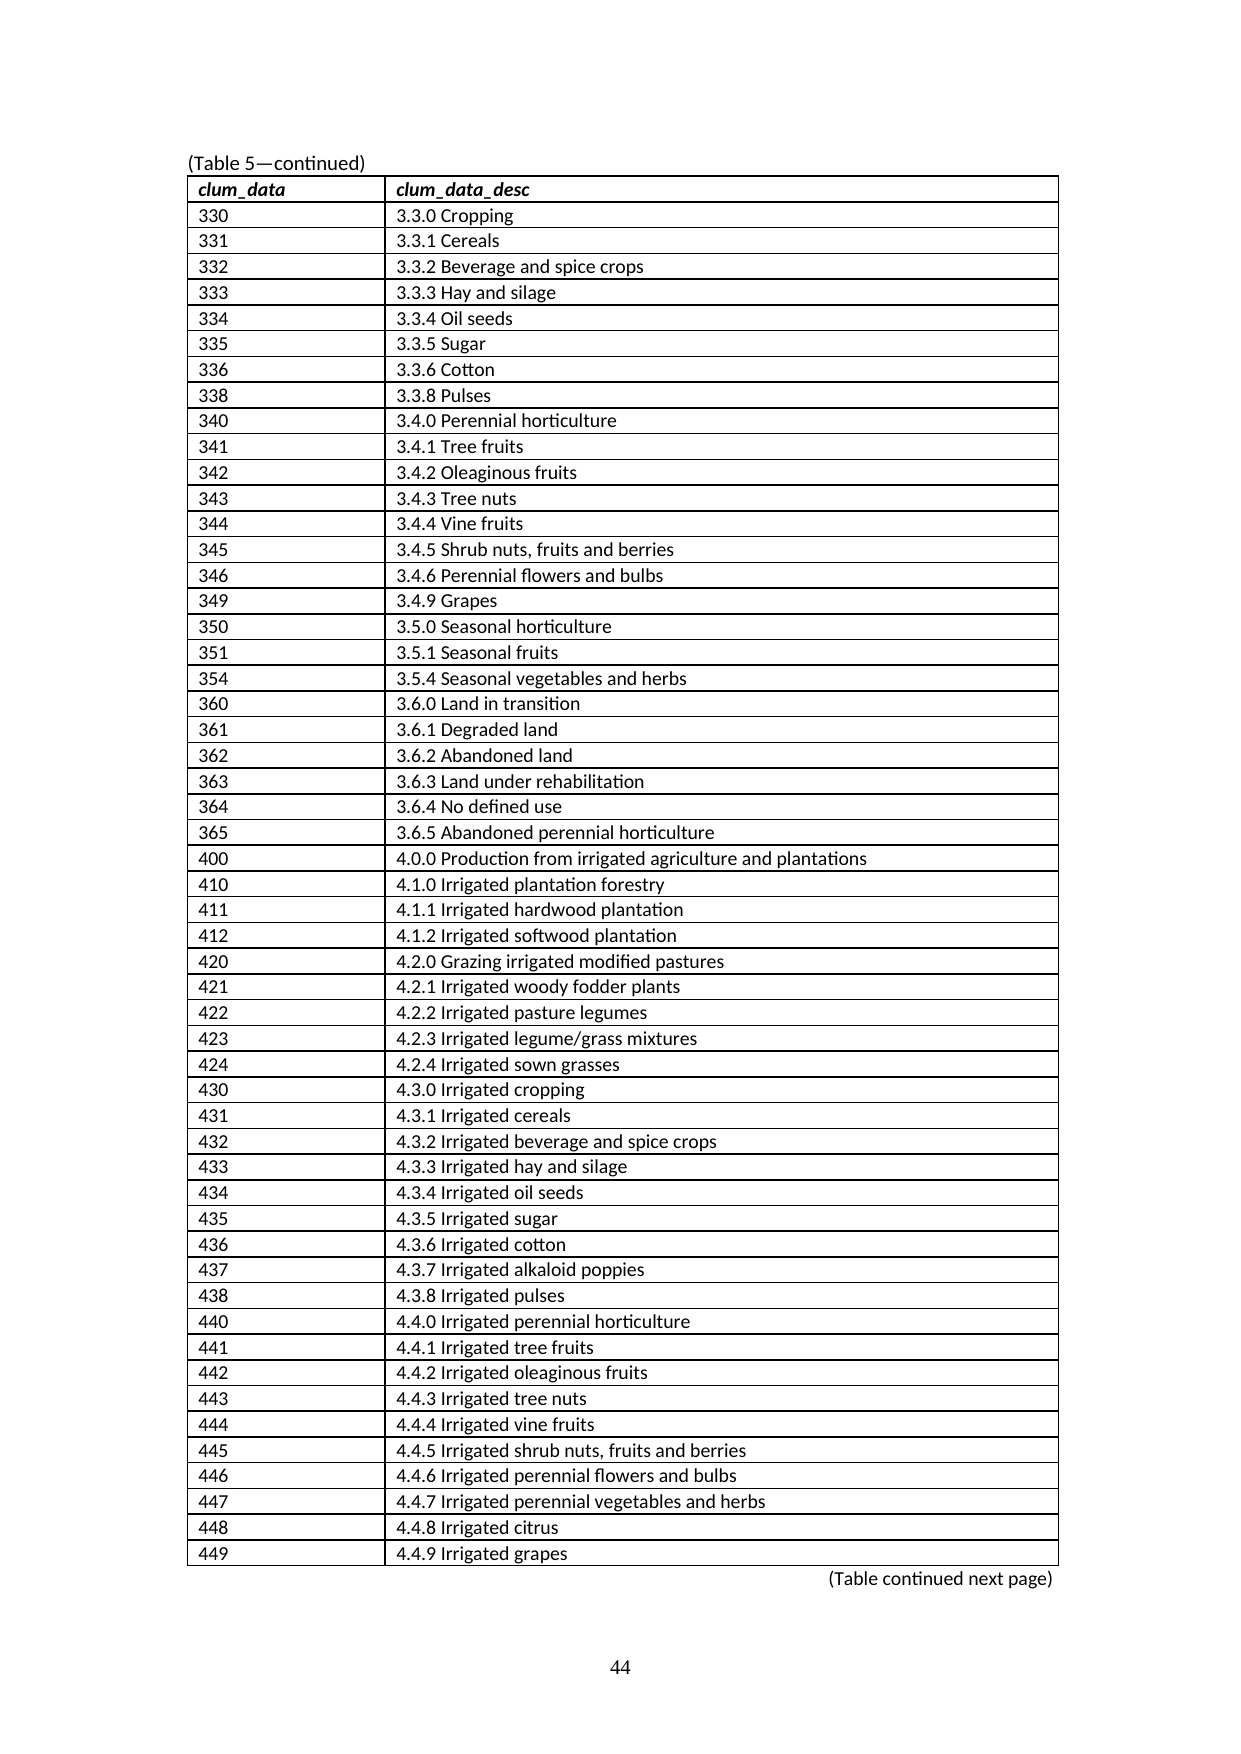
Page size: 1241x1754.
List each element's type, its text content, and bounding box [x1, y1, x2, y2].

table_cell 4.2.4 Irrigated sown grasses [386, 1052, 1058, 1076]
table_cell 4.4.2 Irrigated oleaginous fruits [386, 1361, 1058, 1385]
table_cell 4.4.0 Irrigated perennial horticulture [386, 1309, 1058, 1333]
table_cell 448 [188, 1515, 384, 1539]
table_cell 340 [188, 409, 384, 433]
table_cell 4.4.3 Irrigated tree nuts [386, 1386, 1058, 1410]
table_cell 4.4.9 Irrigated grapes [386, 1541, 1058, 1565]
table_cell 3.3.4 Oil seeds [386, 306, 1058, 330]
table_cell 410 [188, 872, 384, 896]
table_cell 336 [188, 357, 384, 381]
table_cell 3.6.2 Abandoned land [386, 743, 1058, 767]
table_cell 360 [188, 692, 384, 716]
table_cell 3.4.4 Vine fruits [386, 512, 1058, 536]
table_cell 4.3.7 Irrigated alkaloid poppies [386, 1258, 1058, 1282]
table_cell 442 [188, 1361, 384, 1385]
table_cell 350 [188, 615, 384, 638]
table_cell 435 [188, 1206, 384, 1230]
table_cell 4.4.4 Irrigated vine fruits [386, 1412, 1058, 1436]
table_cell 3.6.0 Land in transition [386, 692, 1058, 716]
table_cell 4.3.2 Irrigated beverage and spice crops [386, 1129, 1058, 1153]
table_cell 3.6.4 No defined use [386, 795, 1058, 819]
table_cell 332 [188, 254, 384, 278]
table_cell 4.3.6 Irrigated cotton [386, 1232, 1058, 1256]
table_cell 4.0.0 Production from irrigated agriculture and plantations [386, 846, 1058, 870]
table_cell 362 [188, 743, 384, 767]
table_cell 400 [188, 846, 384, 870]
table_cell 411 [188, 897, 384, 922]
table_cell 4.4.7 Irrigated perennial vegetables and herbs [386, 1489, 1058, 1513]
table_cell 3.4.6 Perennial flowers and bulbs [386, 563, 1058, 587]
table_cell 334 [188, 306, 384, 330]
table_cell 338 [188, 383, 384, 407]
table_cell 333 [188, 280, 384, 304]
table_cell 364 [188, 795, 384, 819]
table_cell 449 [188, 1541, 384, 1565]
table_cell 3.4.1 Tree fruits [386, 434, 1058, 458]
table_cell 361 [188, 717, 384, 741]
text (Table 5—continued) [187, 150, 1053, 175]
table_cell 4.2.3 Irrigated legume/grass mixtures [386, 1026, 1058, 1050]
table_cell 422 [188, 1000, 384, 1024]
table_cell 345 [188, 537, 384, 561]
table_cell 436 [188, 1232, 384, 1256]
table_cell 3.4.5 Shrub nuts, fruits and berries [386, 537, 1058, 561]
text (Table continued next page) [187, 1566, 1053, 1591]
table_cell 3.4.9 Grapes [386, 589, 1058, 613]
table_cell 4.3.0 Irrigated cropping [386, 1078, 1058, 1102]
table_cell 4.1.2 Irrigated softwood plantation [386, 923, 1058, 947]
table_cell 4.3.3 Irrigated hay and silage [386, 1155, 1058, 1179]
table_cell 3.3.3 Hay and silage [386, 280, 1058, 304]
table_cell 4.2.1 Irrigated woody fodder plants [386, 975, 1058, 999]
table_cell 344 [188, 512, 384, 536]
table_header clum_data [188, 177, 384, 201]
table_cell 335 [188, 331, 384, 356]
table_cell 424 [188, 1052, 384, 1076]
table_cell 446 [188, 1463, 384, 1488]
table_cell 441 [188, 1335, 384, 1359]
table_cell 412 [188, 923, 384, 947]
table_cell 4.3.5 Irrigated sugar [386, 1206, 1058, 1230]
table_cell 4.2.0 Grazing irrigated modified pastures [386, 949, 1058, 973]
table_header clum_data_desc [386, 177, 1058, 201]
table_cell 3.6.5 Abandoned perennial horticulture [386, 820, 1058, 844]
table_cell 354 [188, 666, 384, 690]
table_cell 3.6.1 Degraded land [386, 717, 1058, 741]
table_cell 363 [188, 769, 384, 793]
table_cell 4.3.8 Irrigated pulses [386, 1283, 1058, 1307]
table_cell 4.2.2 Irrigated pasture legumes [386, 1000, 1058, 1024]
table_cell 3.4.2 Oleaginous fruits [386, 460, 1058, 484]
table_cell 342 [188, 460, 384, 484]
table_cell 330 [188, 203, 384, 227]
table_cell 331 [188, 228, 384, 253]
table_cell 3.3.6 Cotton [386, 357, 1058, 381]
table_cell 3.3.8 Pulses [386, 383, 1058, 407]
table_cell 3.3.0 Cropping [386, 203, 1058, 227]
table_cell 3.4.3 Tree nuts [386, 486, 1058, 510]
table_cell 3.5.0 Seasonal horticulture [386, 615, 1058, 638]
table_cell 443 [188, 1386, 384, 1410]
table_cell 3.5.4 Seasonal vegetables and herbs [386, 666, 1058, 690]
table_cell 444 [188, 1412, 384, 1436]
table_cell 4.4.5 Irrigated shrub nuts, fruits and berries [386, 1438, 1058, 1462]
table_cell 4.1.0 Irrigated plantation forestry [386, 872, 1058, 896]
table_cell 349 [188, 589, 384, 613]
table_cell 365 [188, 820, 384, 844]
table_cell 434 [188, 1181, 384, 1204]
table_cell 3.3.1 Cereals [386, 228, 1058, 253]
table_cell 430 [188, 1078, 384, 1102]
table_cell 438 [188, 1283, 384, 1307]
table_cell 431 [188, 1103, 384, 1127]
table_cell 4.4.8 Irrigated citrus [386, 1515, 1058, 1539]
table_cell 346 [188, 563, 384, 587]
table_cell 4.4.1 Irrigated tree fruits [386, 1335, 1058, 1359]
table_cell 437 [188, 1258, 384, 1282]
table_cell 4.3.1 Irrigated cereals [386, 1103, 1058, 1127]
table_cell 447 [188, 1489, 384, 1513]
table_cell 4.3.4 Irrigated oil seeds [386, 1181, 1058, 1204]
table_cell 432 [188, 1129, 384, 1153]
table_cell 440 [188, 1309, 384, 1333]
table_cell 420 [188, 949, 384, 973]
table_cell 341 [188, 434, 384, 458]
table_cell 343 [188, 486, 384, 510]
table_cell 421 [188, 975, 384, 999]
table_cell 351 [188, 640, 384, 664]
table_cell 4.1.1 Irrigated hardwood plantation [386, 897, 1058, 922]
table_cell 423 [188, 1026, 384, 1050]
table_cell 4.4.6 Irrigated perennial flowers and bulbs [386, 1463, 1058, 1488]
table_cell 3.6.3 Land under rehabilitation [386, 769, 1058, 793]
table_cell 433 [188, 1155, 384, 1179]
table_cell 3.3.5 Sugar [386, 331, 1058, 356]
table_cell 3.4.0 Perennial horticulture [386, 409, 1058, 433]
table_cell 3.5.1 Seasonal fruits [386, 640, 1058, 664]
table_cell 3.3.2 Beverage and spice crops [386, 254, 1058, 278]
table_cell 445 [188, 1438, 384, 1462]
